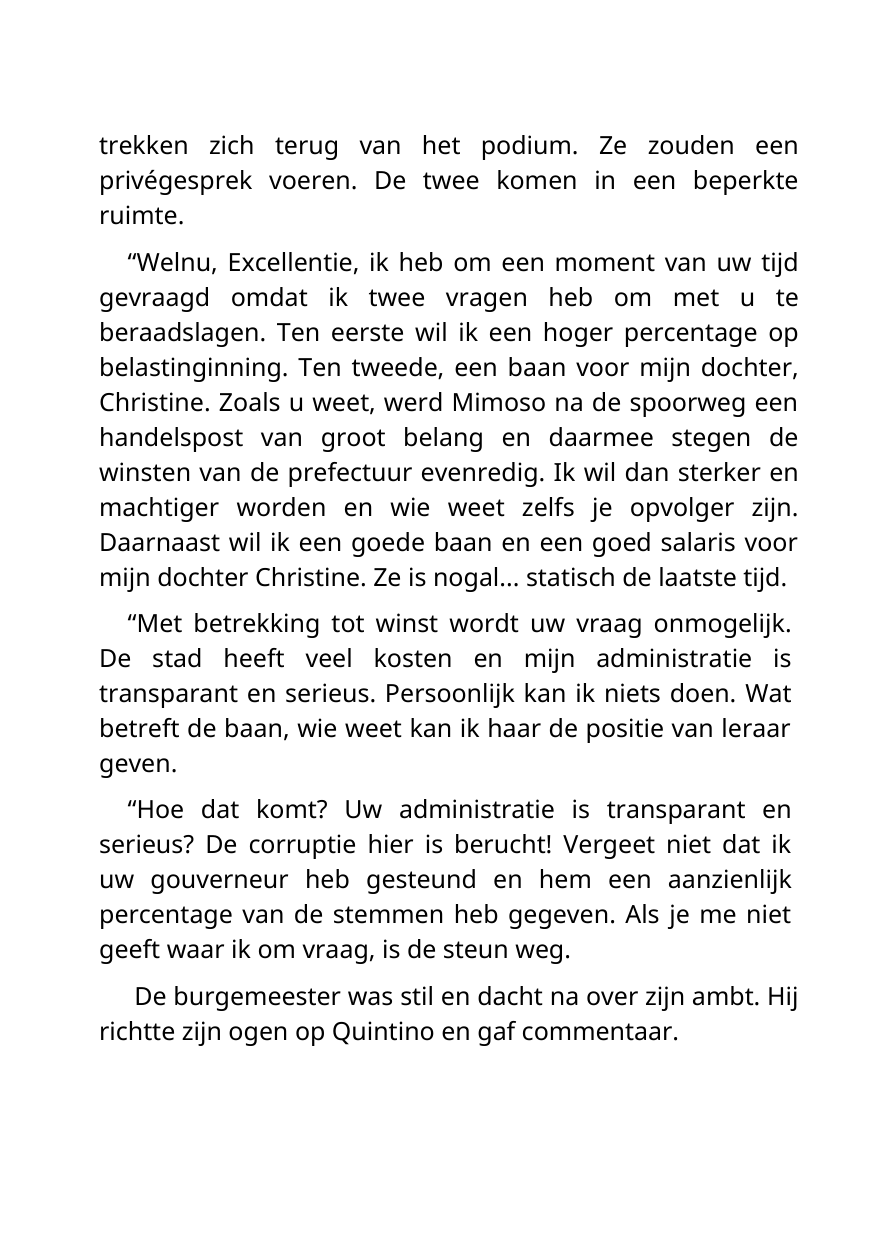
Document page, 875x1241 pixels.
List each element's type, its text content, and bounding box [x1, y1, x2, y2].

text “Hoe dat komt? Uw administratie is transparant en serieus? De corruptie hier is berucht! Vergeet niet dat ik uw gouverneur heb gesteund en hem een aanzienlijk percentage van de stemmen heb gegeven. Als je me niet geeft waar ik om vraag, is de steun weg. [99, 792, 792, 966]
text “Welnu, Excellentie, ik heb om een moment van uw tijd gevraagd omdat ik twee vragen heb om met u te beraadslagen. Ten eerste wil ik een hoger percentage op belastinginning. Ten tweede, een baan voor mijn dochter, Christine. Zoals u weet, werd Mimoso na de spoorweg een handelspost van groot belang en daarmee stegen de winsten van de prefectuur evenredig. Ik wil dan sterker en machtiger worden en wie weet zelfs je opvolger zijn. Daarnaast wil ik een goede baan en een goed salaris voor mijn dochter Christine. Ze is nogal... statisch de laatste tijd. [99, 244, 799, 593]
text “Met betrekking tot winst wordt uw vraag onmogelijk. De stad heeft veel kosten en mijn administratie is transparant en serieus. Persoonlijk kan ik niets doen. Wat betreft de baan, wie weet kan ik haar de positie van leraar geven. [99, 606, 792, 780]
text De burgemeester was stil en dacht na over zijn ambt. Hij richtte zijn ogen op Quintino en gaf commentaar. [99, 978, 799, 1047]
